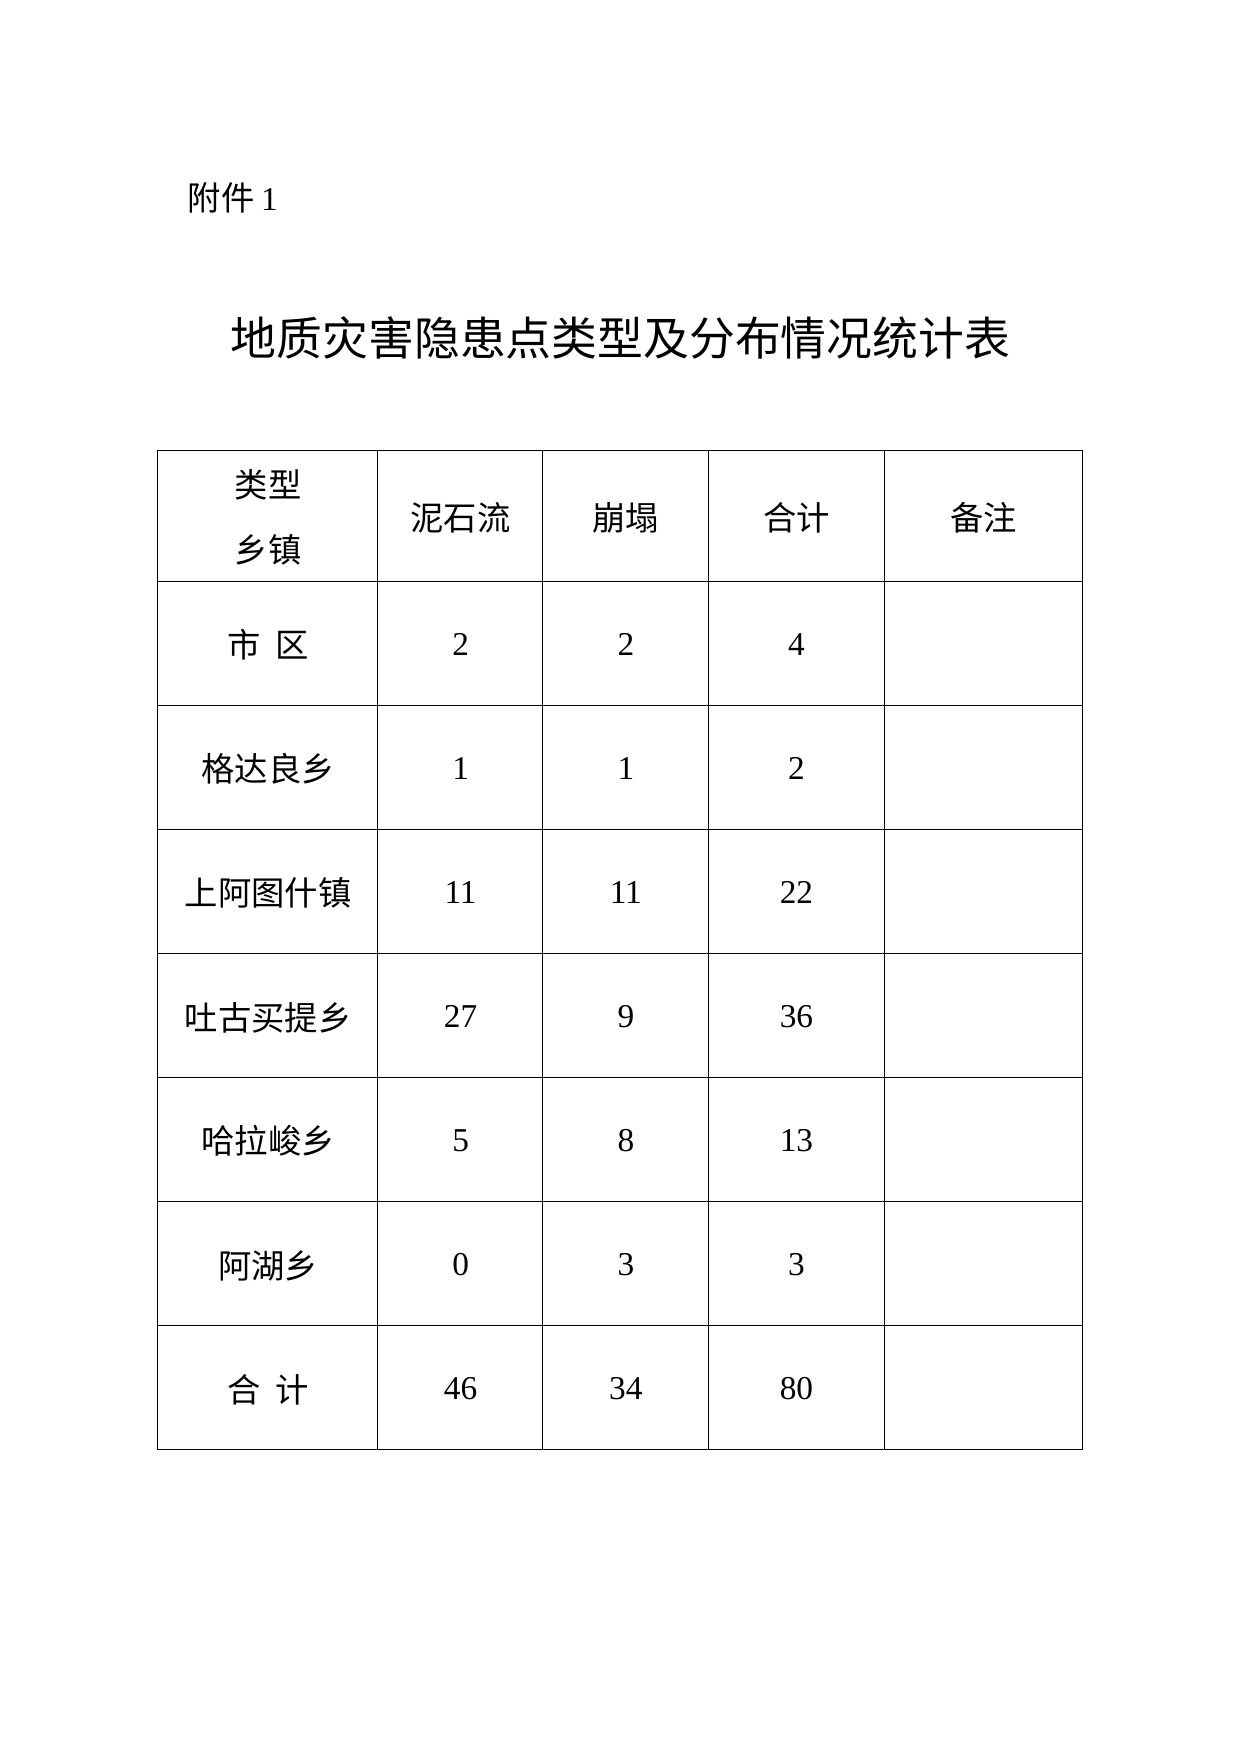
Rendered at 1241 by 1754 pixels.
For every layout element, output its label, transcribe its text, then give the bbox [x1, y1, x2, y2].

table_header 类型 乡镇 [158, 451, 377, 581]
table_cell 80 [709, 1326, 884, 1449]
table_cell 2 [709, 706, 884, 829]
table_cell [885, 706, 1082, 829]
table_cell [885, 830, 1082, 953]
table_cell 8 [543, 1078, 708, 1201]
table_cell 格达良乡 [158, 706, 377, 829]
table_cell 36 [709, 954, 884, 1077]
table_cell 哈拉峻乡 [158, 1078, 377, 1201]
table_header 备注 [885, 451, 1082, 581]
table_cell [885, 954, 1082, 1077]
table_cell [885, 1326, 1082, 1449]
table_cell 吐古买提乡 [158, 954, 377, 1077]
table_cell 上阿图什镇 [158, 830, 377, 953]
table_cell 3 [709, 1202, 884, 1325]
table_cell 46 [378, 1326, 542, 1449]
table_cell 1 [378, 706, 542, 829]
table_cell 22 [709, 830, 884, 953]
table_cell 1 [543, 706, 708, 829]
table_cell 2 [543, 582, 708, 705]
table_cell 3 [543, 1202, 708, 1325]
table_cell 11 [543, 830, 708, 953]
table_cell [885, 1202, 1082, 1325]
text 地质灾害隐患点类型及分布情况统计表 [187, 287, 1053, 385]
table_cell 0 [378, 1202, 542, 1325]
table_cell 4 [709, 582, 884, 705]
table_cell 市 区 [158, 582, 377, 705]
table_cell [885, 1078, 1082, 1201]
table_cell 34 [543, 1326, 708, 1449]
table_cell 2 [378, 582, 542, 705]
table_cell 阿湖乡 [158, 1202, 377, 1325]
table_cell 9 [543, 954, 708, 1077]
table_cell 27 [378, 954, 542, 1077]
table_header 崩塌 [543, 451, 708, 581]
table_header 合计 [709, 451, 884, 581]
text 附件1 [187, 162, 1053, 222]
table_cell 11 [378, 830, 542, 953]
table_cell [885, 582, 1082, 705]
table_header 泥石流 [378, 451, 542, 581]
table_cell 合 计 [158, 1326, 377, 1449]
table_cell 5 [378, 1078, 542, 1201]
table_cell 13 [709, 1078, 884, 1201]
